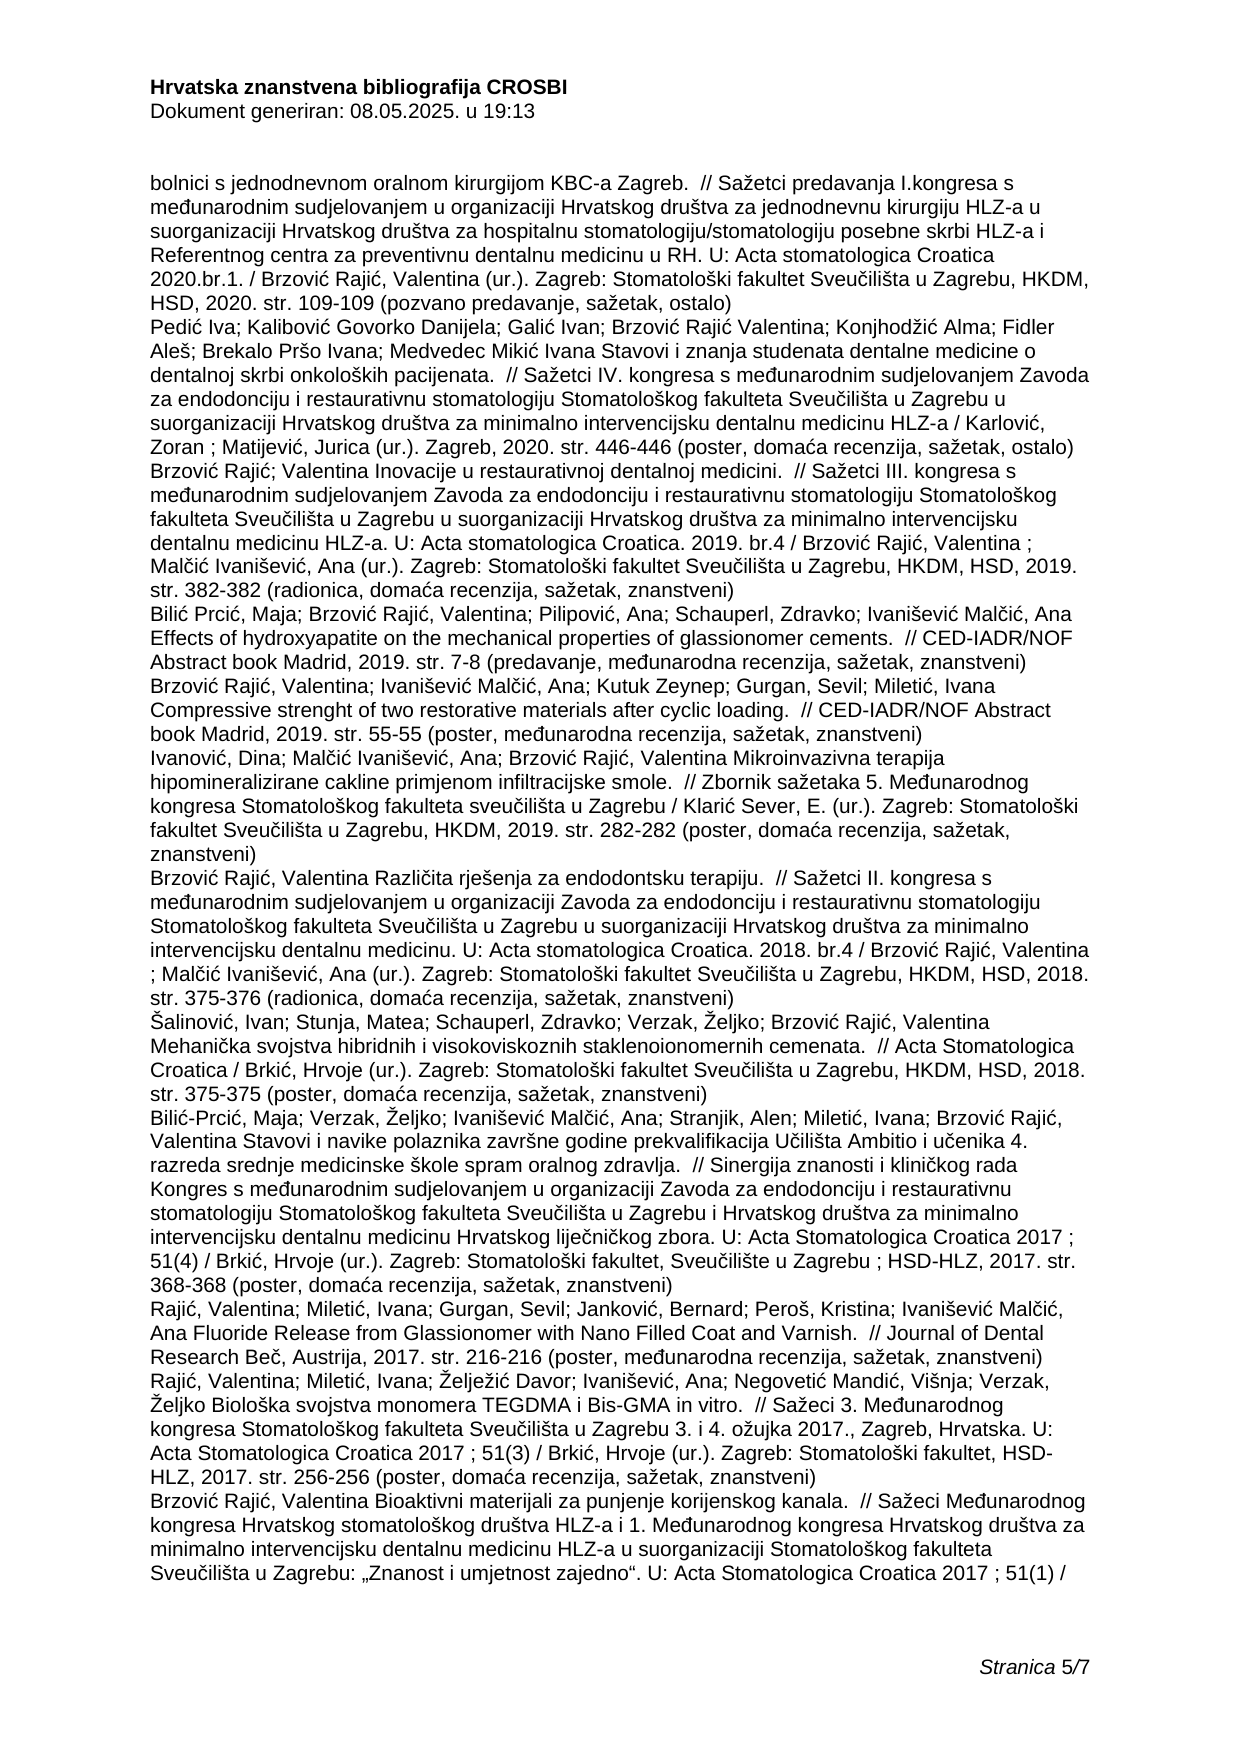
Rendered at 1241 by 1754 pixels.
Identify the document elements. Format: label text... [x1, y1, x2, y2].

text Brzović Rajić, Valentina [150, 866, 1090, 1009]
text Rajić, Valentina; Miletić, Ivana; Gurgan, Sevil; Janković, Bernard; Peroš, Kristina; Ivanišević Malčić, Ana [150, 1297, 1090, 1369]
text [150, 1489, 1090, 1584]
text Brzović Rajić; Valentina [150, 458, 1090, 602]
text Šalinović, Ivan; Stunja, Matea; Schauperl, Zdravko; Verzak, Željko; Brzović Rajić, Valentina [150, 1009, 1090, 1105]
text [150, 171, 1090, 315]
text Ivanović, Dina; Malčić Ivanišević, Ana; Brzović Rajić, Valentina [150, 746, 1090, 866]
text Bilić Prcić, Maja; Brzović Rajić, Valentina; Pilipović, Ana; Schauperl, Zdravko; Ivanišević Malčić, Ana [150, 602, 1090, 674]
text Rajić, Valentina; Miletić, Ivana; Želježić Davor; Ivanišević, Ana; Negovetić Mandić, Višnja; Verzak, Željko [150, 1369, 1090, 1489]
text Pedić Iva; Kalibović Govorko Danijela; Galić Ivan; Brzović Rajić Valentina; Konjhodžić Alma; Fidler Aleš; Brekalo Pršo Ivana; Medvedec Mikić Ivana [150, 315, 1090, 458]
text Brzović Rajić, Valentina; Ivanišević Malčić, Ana; Kutuk Zeynep; Gurgan, Sevil; Miletić, Ivana [150, 674, 1090, 746]
text Bilić-Prcić, Maja; Verzak, Željko; Ivanišević Malčić, Ana; Stranjik, Alen; Miletić, Ivana; Brzović Rajić, Valentina [150, 1105, 1090, 1297]
